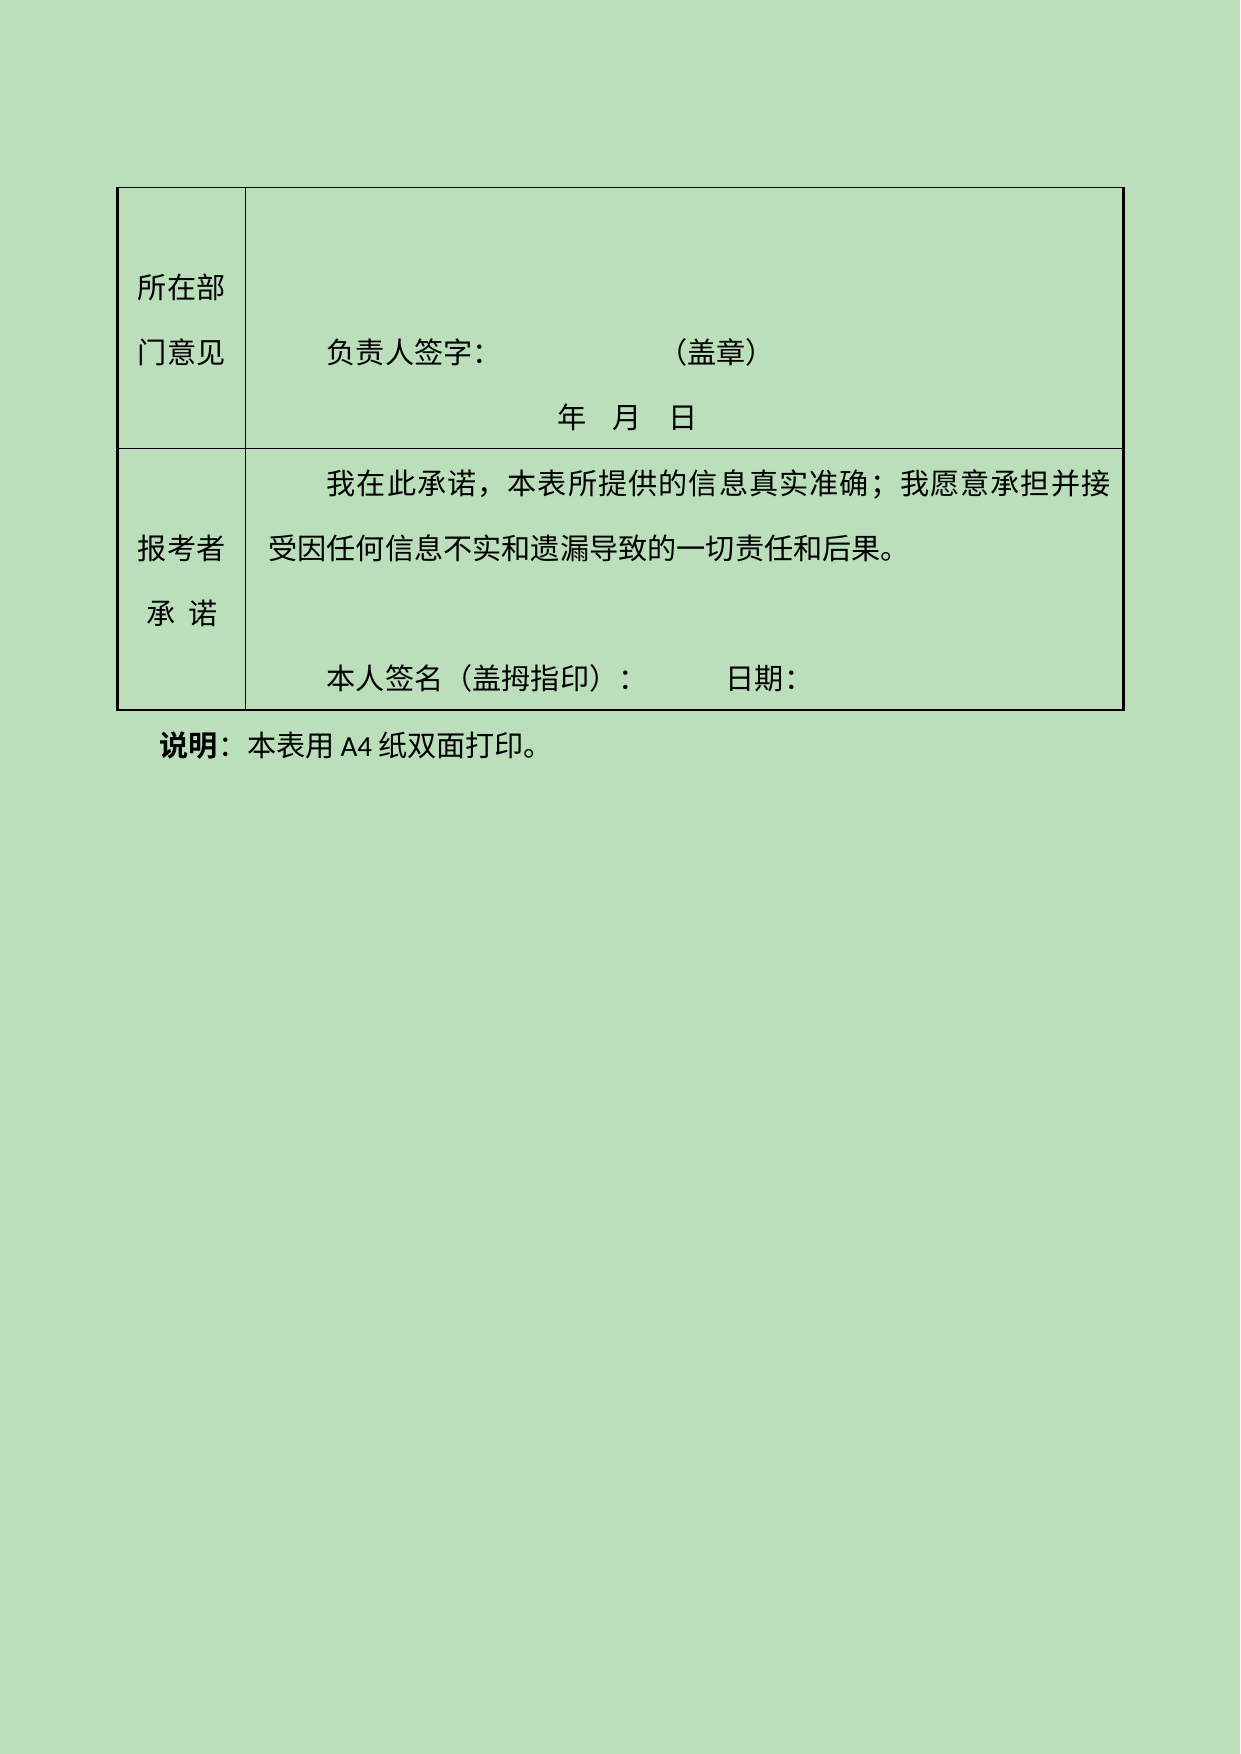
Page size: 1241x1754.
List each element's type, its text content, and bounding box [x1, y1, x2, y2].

table_cell 报考者 承 诺 [119, 449, 245, 709]
table_cell 我在此承诺，本表所提供的信息真实准确；我愿意承担并接受因任何信息不实和遗漏导致的一切责任和后果。 本人签名（盖拇指印）： 日期： [246, 449, 1122, 709]
table_cell 负责人签字： （盖章） 年 月 日 [246, 188, 1122, 448]
text 说明：本表用A4纸双面打印。 [159, 711, 1081, 776]
table_cell 干部管理权限所在部门意见 [119, 188, 245, 448]
